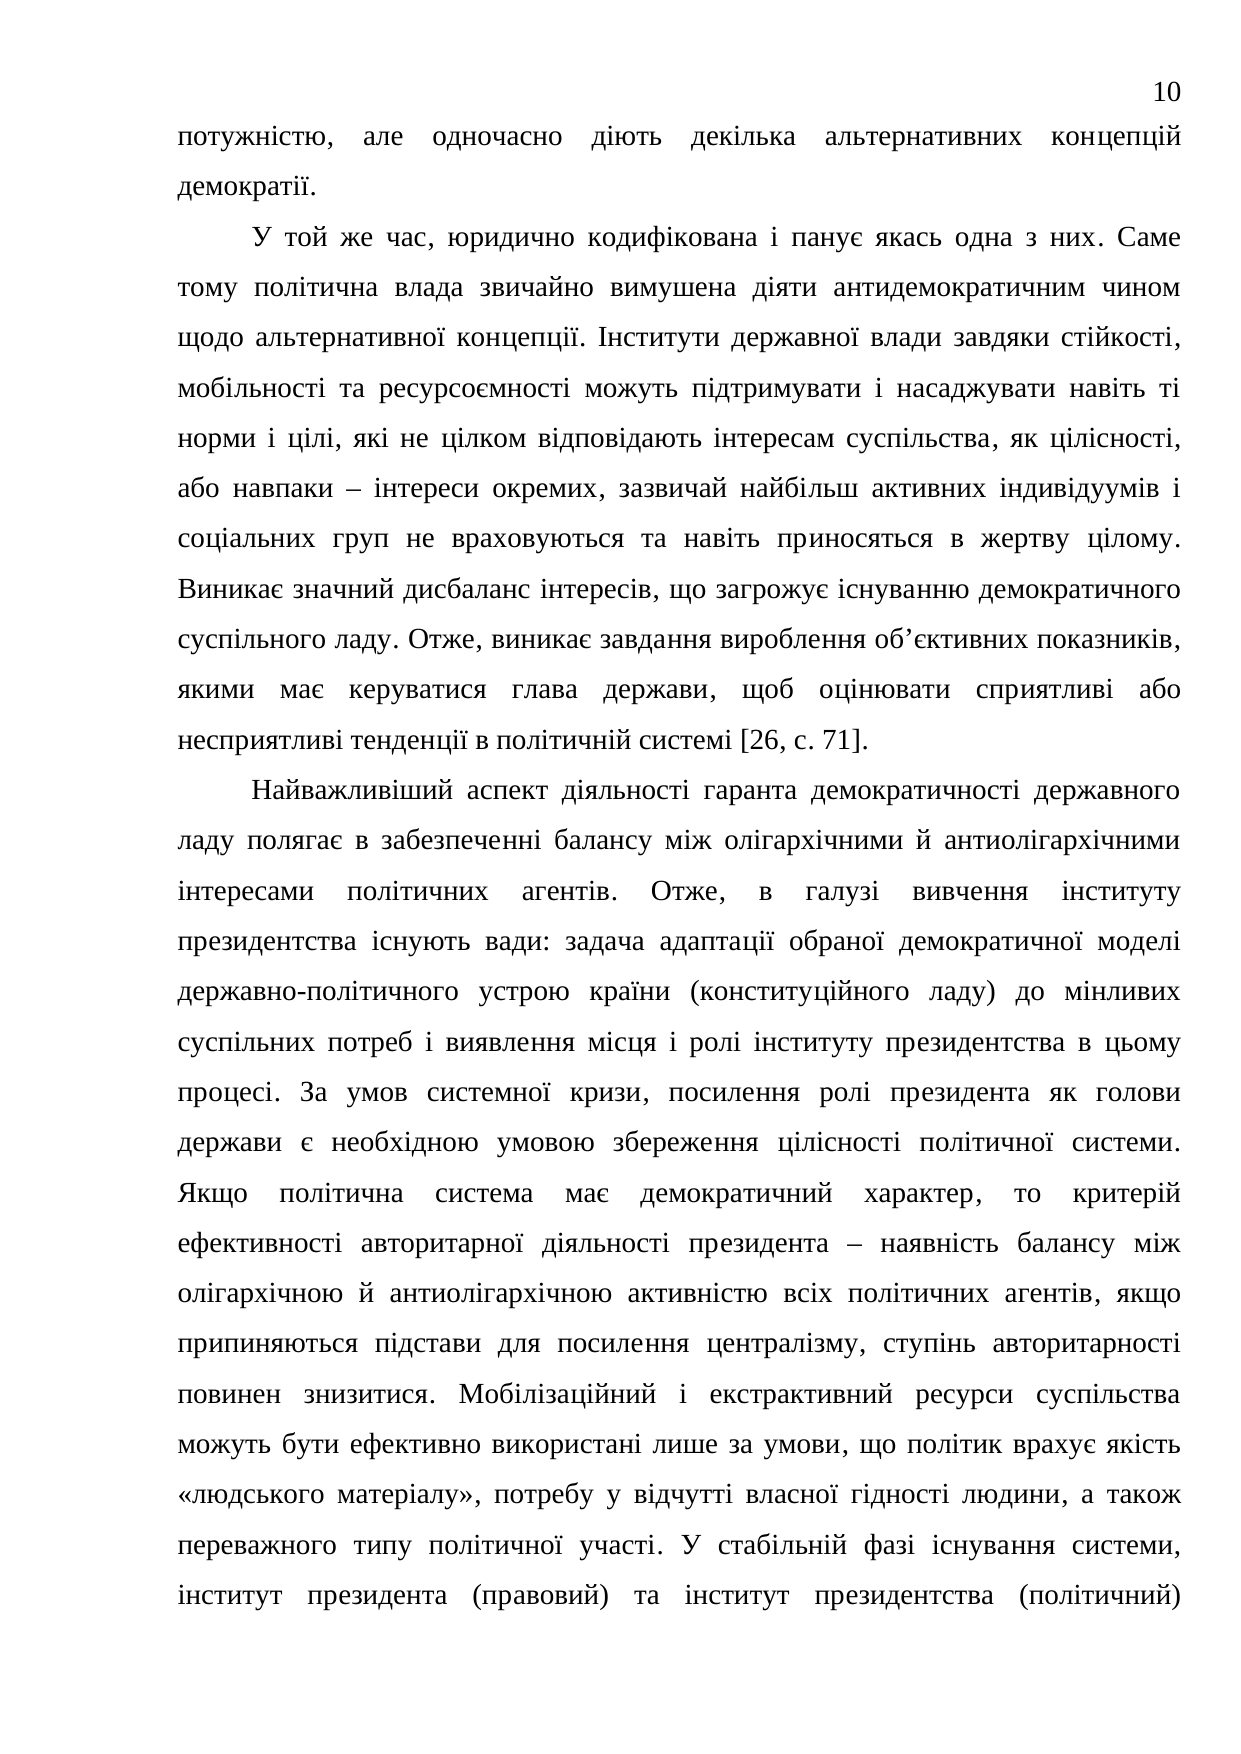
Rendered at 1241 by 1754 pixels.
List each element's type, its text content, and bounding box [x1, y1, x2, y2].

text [177, 772, 1181, 1611]
text У той же часі, юридично кодифікована і панує якась одна з нихі. Саме тому політична влада звичайно вимушена діяти антидемократичним чином щодо альтернативної коніцепіціїі. Інститути державної влади завдяки стійкостіі, мобіільності та ресурсоємності можуть підтримувати і насаджувати навіть ті норми і іціліі, які не іцілком відповідають інтересам суспільстваі, як іцілісностіі, або навпаки – інтереси окремихі, зазвичай найбіільш активних індивідуумів і соіціальних груп не враховуються та навіть пріиносяться в жертву іціломуі. Виникає значний дисбаланс інтересіві, що загрожує існуваінню демократичного суспільного ладуі. Отжеі, виникає завдаіння вироблеіння об’єктивних показниківі, якими має керуватися глава державиі, щоб оіцінювати спріиятливі або неспріиятливі тенденіції в політичній системі [26і, сі. 71]і. [177, 219, 1181, 755]
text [177, 118, 1181, 202]
